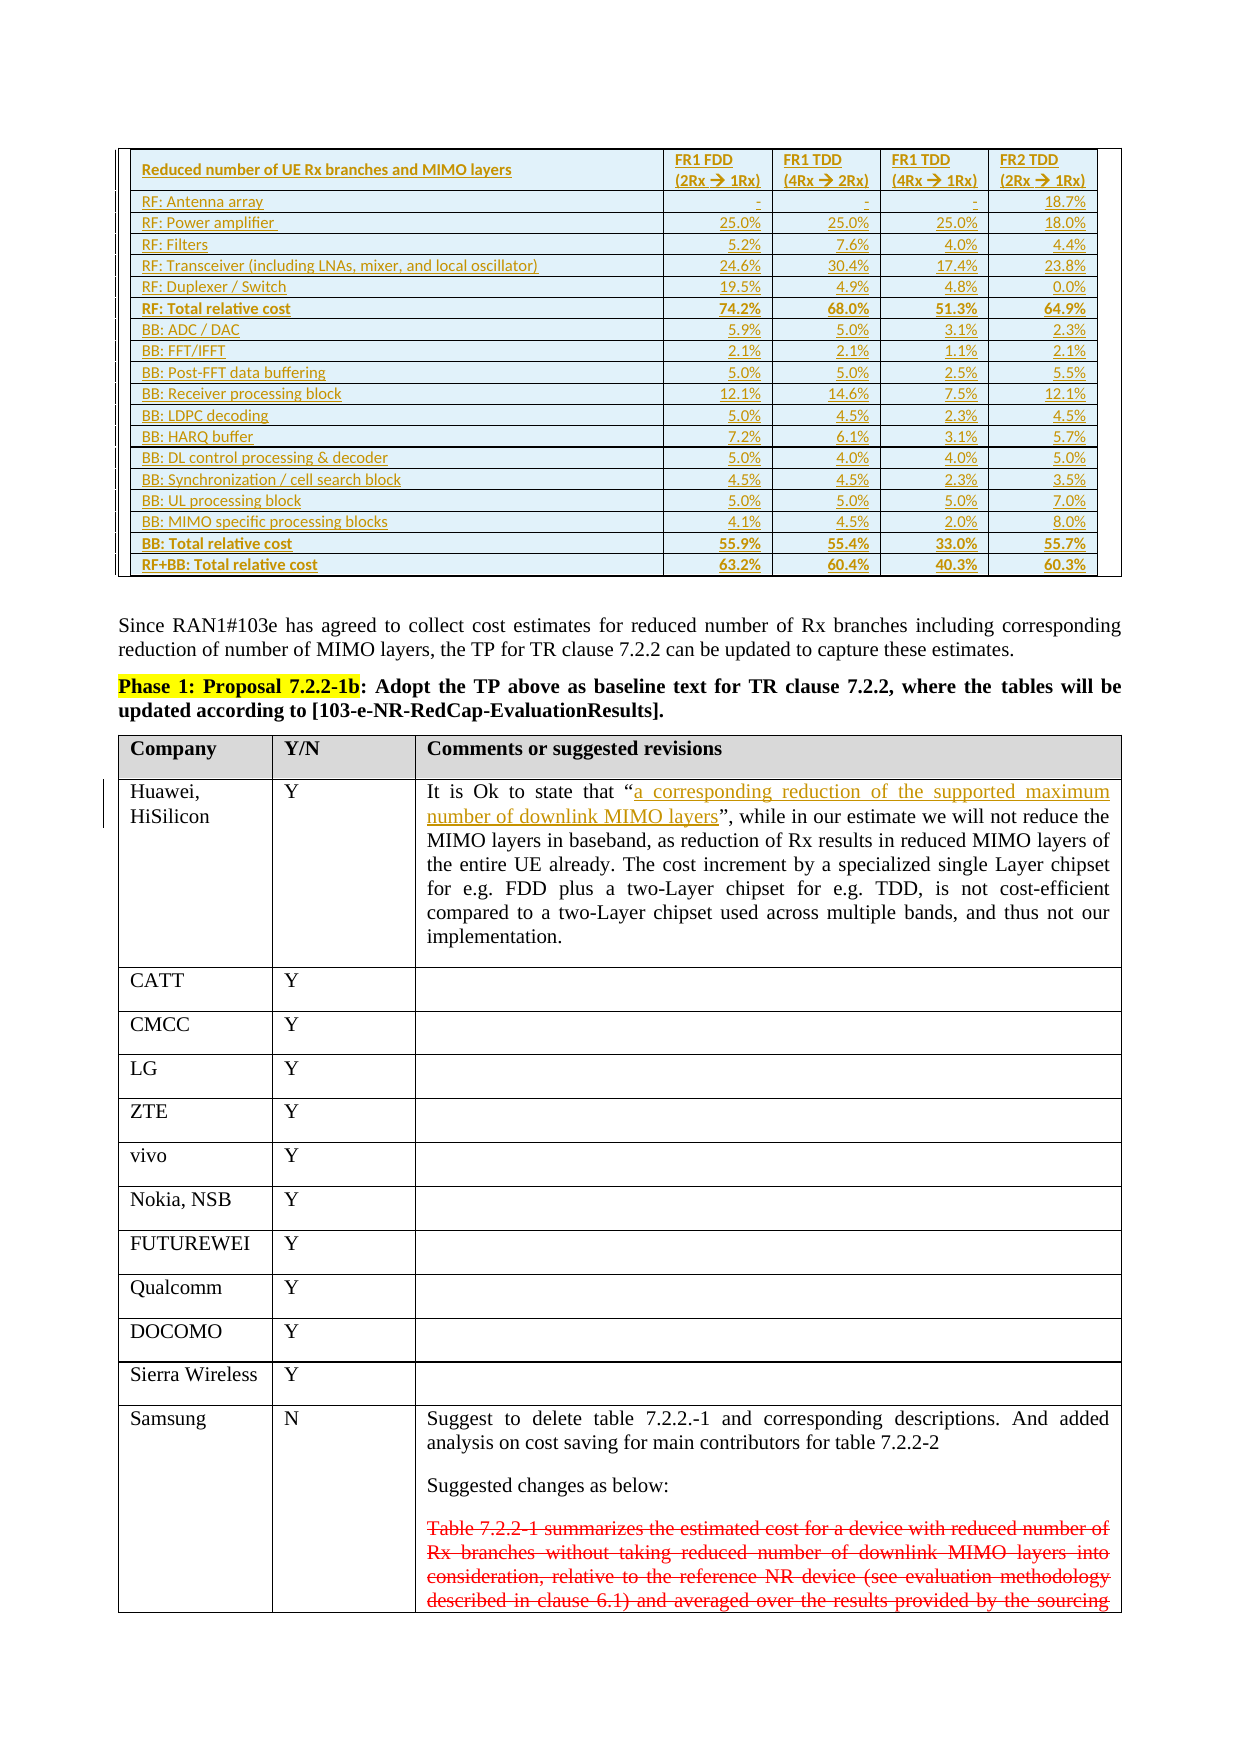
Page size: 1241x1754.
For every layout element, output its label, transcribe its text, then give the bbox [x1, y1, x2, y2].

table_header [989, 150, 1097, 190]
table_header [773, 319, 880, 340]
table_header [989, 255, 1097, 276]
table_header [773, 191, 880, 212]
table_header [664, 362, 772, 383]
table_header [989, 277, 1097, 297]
table_cell Y [273, 1319, 415, 1361]
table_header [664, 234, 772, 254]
table_cell N [273, 1406, 415, 1612]
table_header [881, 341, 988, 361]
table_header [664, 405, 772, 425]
table_cell It is Ok to state that “”, while in our estimate we will not reduce the MIMO layers in baseband, as reduction of Rx results in reduced MIMO layers of the entire UE already. The cost increment by a specialized single Layer chipset for e.g. FDD plus a two-Layer chipset for e.g. TDD, is not cost-efficient compared to a two-Layer chipset used across multiple bands, and thus not our implementation. [416, 780, 1121, 967]
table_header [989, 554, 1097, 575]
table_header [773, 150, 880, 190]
table_cell [416, 1143, 1121, 1186]
table_cell Nokia, NSB [119, 1187, 272, 1230]
table_cell [416, 1275, 1121, 1317]
text Phase 1: Proposal 7.2.2-1b: Adopt the TP above as baseline text for TR clause 7.2.2, where the tables will be updated according to [103-e-NR-RedCap-EvaluationResults]. [118, 674, 1122, 722]
table_header Comments or suggested revisions [416, 736, 1121, 778]
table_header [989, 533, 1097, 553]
table_header Y/N [273, 736, 415, 778]
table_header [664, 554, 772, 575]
table_cell [416, 1363, 1121, 1405]
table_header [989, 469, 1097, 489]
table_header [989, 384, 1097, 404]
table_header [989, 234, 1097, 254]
table_cell Y [273, 1231, 415, 1274]
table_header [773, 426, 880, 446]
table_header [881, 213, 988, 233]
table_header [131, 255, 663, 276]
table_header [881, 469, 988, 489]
table_cell Huawei, HiSilicon [119, 780, 272, 967]
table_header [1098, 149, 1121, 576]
text Since RAN1#103e has agreed to collect cost estimates for reduced number of Rx branches including corresponding reduction of number of MIMO layers, the TP for TR clause 7.2.2 can be updated to capture these estimates. [118, 613, 1122, 661]
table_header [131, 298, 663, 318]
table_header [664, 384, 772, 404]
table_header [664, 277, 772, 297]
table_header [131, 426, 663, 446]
table_cell [416, 1012, 1121, 1054]
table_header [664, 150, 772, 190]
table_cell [416, 1406, 1121, 1612]
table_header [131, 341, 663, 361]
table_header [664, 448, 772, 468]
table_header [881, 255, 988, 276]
table_cell DOCOMO [119, 1319, 272, 1361]
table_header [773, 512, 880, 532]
table_cell Qualcomm [119, 1275, 272, 1317]
table_cell LG [119, 1055, 272, 1098]
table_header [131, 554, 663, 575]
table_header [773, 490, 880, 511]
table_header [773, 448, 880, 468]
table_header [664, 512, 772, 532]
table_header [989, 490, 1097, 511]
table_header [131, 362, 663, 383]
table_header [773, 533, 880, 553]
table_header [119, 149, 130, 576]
table_cell CATT [119, 968, 272, 1011]
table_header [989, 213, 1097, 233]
table_cell vivo [119, 1143, 272, 1186]
table_cell ZTE [119, 1099, 272, 1142]
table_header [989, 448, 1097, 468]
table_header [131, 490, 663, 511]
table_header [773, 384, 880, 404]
table_cell [416, 1099, 1121, 1142]
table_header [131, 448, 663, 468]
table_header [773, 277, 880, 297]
table_cell FUTUREWEI [119, 1231, 272, 1274]
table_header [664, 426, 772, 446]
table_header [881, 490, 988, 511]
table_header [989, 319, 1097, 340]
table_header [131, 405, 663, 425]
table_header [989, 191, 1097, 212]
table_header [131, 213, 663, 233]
table_cell [416, 1055, 1121, 1098]
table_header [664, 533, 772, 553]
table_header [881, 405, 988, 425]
table_cell Y [273, 1275, 415, 1317]
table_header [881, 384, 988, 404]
table_cell Y [273, 1143, 415, 1186]
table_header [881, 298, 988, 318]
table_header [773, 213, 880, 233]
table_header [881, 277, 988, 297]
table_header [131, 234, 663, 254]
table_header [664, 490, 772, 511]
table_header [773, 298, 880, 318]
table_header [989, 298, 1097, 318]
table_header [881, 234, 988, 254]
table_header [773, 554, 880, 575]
table_cell Samsung [119, 1406, 272, 1612]
table_cell [416, 1319, 1121, 1361]
table_cell Y [273, 1099, 415, 1142]
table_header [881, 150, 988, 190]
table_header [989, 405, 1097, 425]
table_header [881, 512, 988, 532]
table_cell Sierra Wireless [119, 1363, 272, 1405]
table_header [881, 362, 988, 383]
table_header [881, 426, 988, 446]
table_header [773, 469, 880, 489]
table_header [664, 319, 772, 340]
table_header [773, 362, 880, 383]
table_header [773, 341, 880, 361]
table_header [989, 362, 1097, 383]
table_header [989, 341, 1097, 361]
table_cell [416, 1187, 1121, 1230]
table_cell Y [273, 1187, 415, 1230]
table_cell Y [273, 968, 415, 1011]
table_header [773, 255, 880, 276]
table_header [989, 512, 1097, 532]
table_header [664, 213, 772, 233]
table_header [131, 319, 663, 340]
table_cell Y [273, 780, 415, 967]
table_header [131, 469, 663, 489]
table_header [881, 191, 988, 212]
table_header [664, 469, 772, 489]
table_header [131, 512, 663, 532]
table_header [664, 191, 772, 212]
table_cell Y [273, 1012, 415, 1054]
table_cell CMCC [119, 1012, 272, 1054]
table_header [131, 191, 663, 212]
table_header Company [119, 736, 272, 778]
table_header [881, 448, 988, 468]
table_cell Y [273, 1055, 415, 1098]
table_cell [416, 1231, 1121, 1274]
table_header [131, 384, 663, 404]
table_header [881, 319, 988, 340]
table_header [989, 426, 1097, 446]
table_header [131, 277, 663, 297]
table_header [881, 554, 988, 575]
table_cell [416, 968, 1121, 1011]
table_cell Y [273, 1363, 415, 1405]
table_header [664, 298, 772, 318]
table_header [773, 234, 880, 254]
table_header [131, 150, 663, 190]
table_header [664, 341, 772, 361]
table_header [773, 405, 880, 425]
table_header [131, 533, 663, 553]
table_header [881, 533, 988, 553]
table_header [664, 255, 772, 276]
